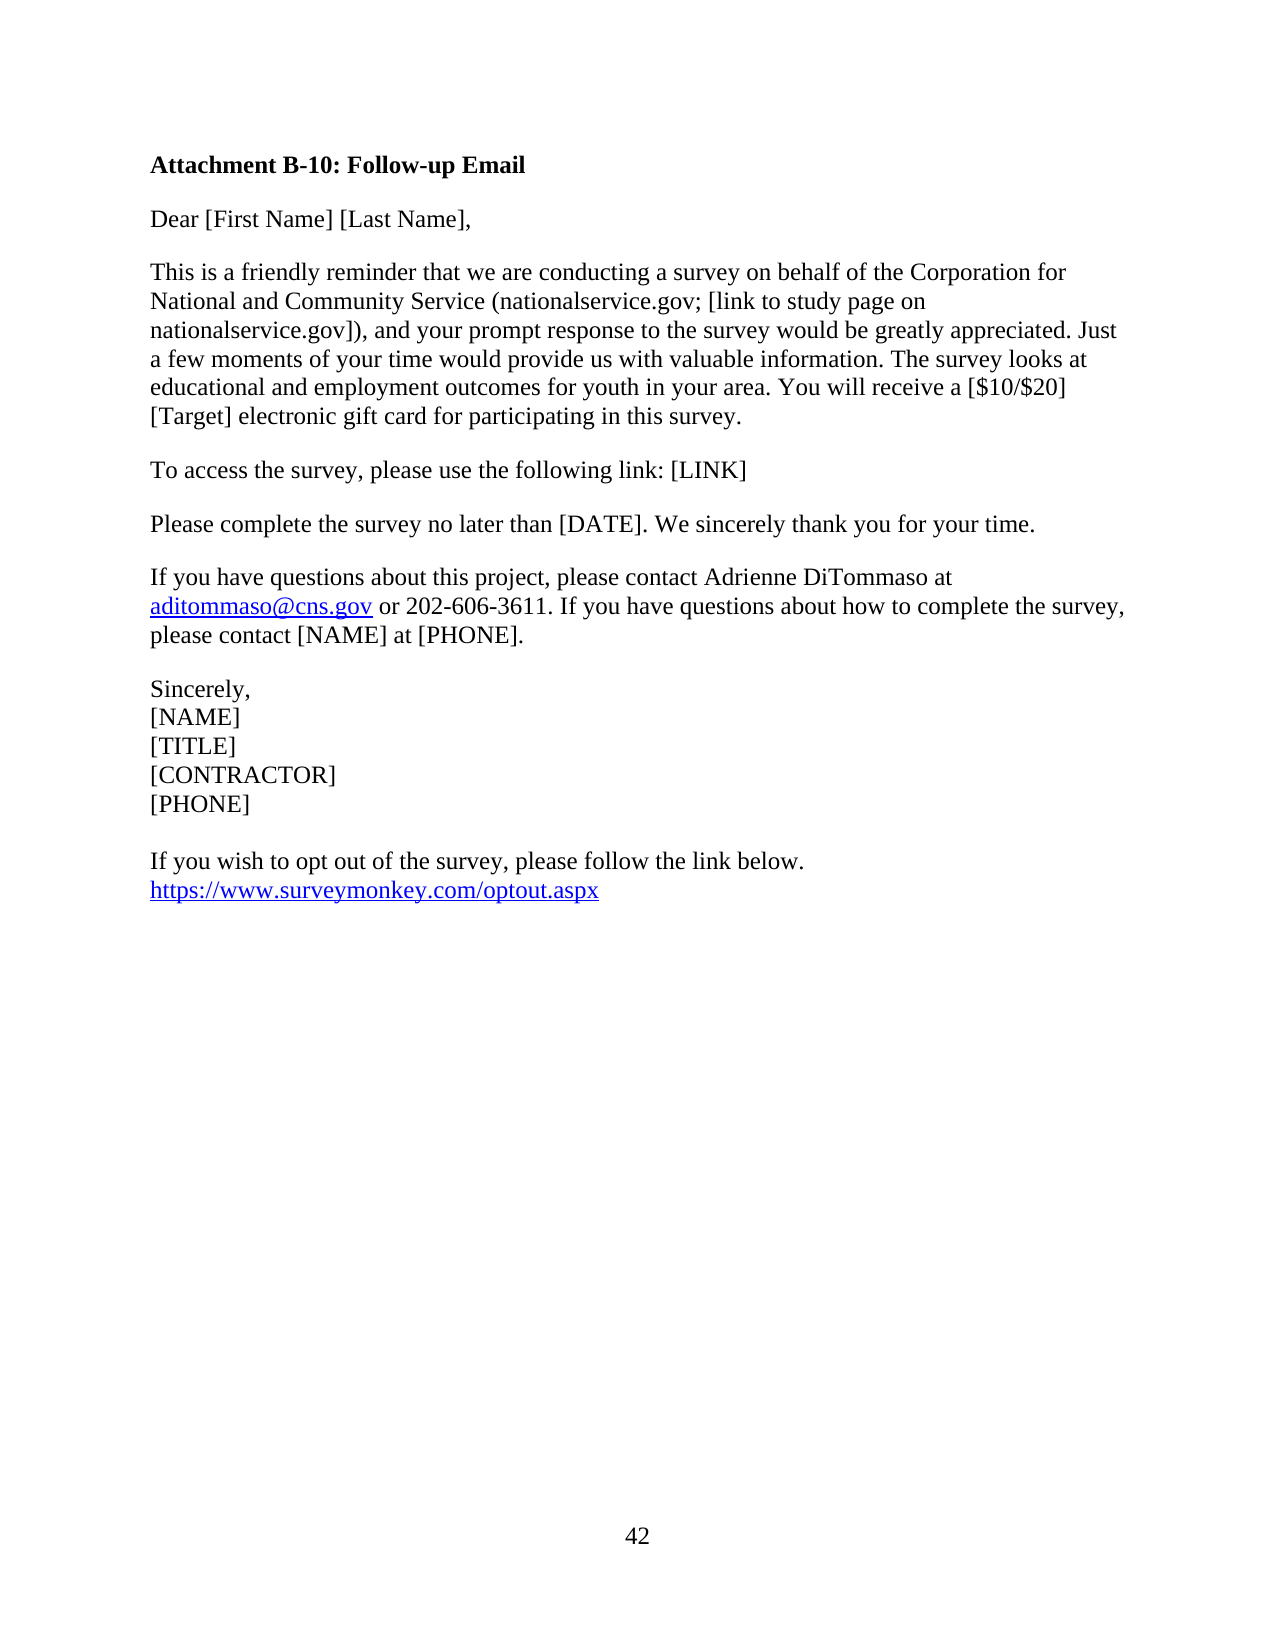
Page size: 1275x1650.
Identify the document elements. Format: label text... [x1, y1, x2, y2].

text Please complete the survey no later than [DATE]. We sincerely thank you for your time. [150, 509, 1125, 537]
text [TITLE] [150, 731, 1125, 760]
text [CONTRACTOR] [150, 760, 1125, 789]
subtitle Attachment B-10: Follow-up Email [150, 150, 1125, 179]
text [PHONE] [150, 789, 1125, 817]
text [NAME] [150, 702, 1125, 731]
text If you have questions about this project, please contact Adrienne DiTommaso at aditommaso@cns.gov or 202-606-3611. If you have questions about how to complete the survey, please contact [NAME] at [PHONE]. [150, 562, 1125, 649]
text Sincerely, [150, 674, 1125, 702]
text Dear [First Name] [Last Name], [150, 204, 1125, 232]
text This is a friendly reminder that we are conducting a survey on behalf of the Corporation for National and Community Service (nationalservice.gov; [link to study page on nationalservice.gov]), and your prompt response to the survey would be greatly appreciated. Just a few moments of your time would provide us with valuable information. The survey looks at educational and employment outcomes for youth in your area. You will receive a [$10/$20] [Target] electronic gift card for participating in this survey. [150, 257, 1125, 430]
text To access the survey, please use the following link: [LINK] [150, 455, 1125, 484]
text https://www.surveymonkey.com/optout.aspx [150, 875, 1125, 904]
text If you wish to opt out of the survey, please follow the link below. [150, 846, 1125, 875]
